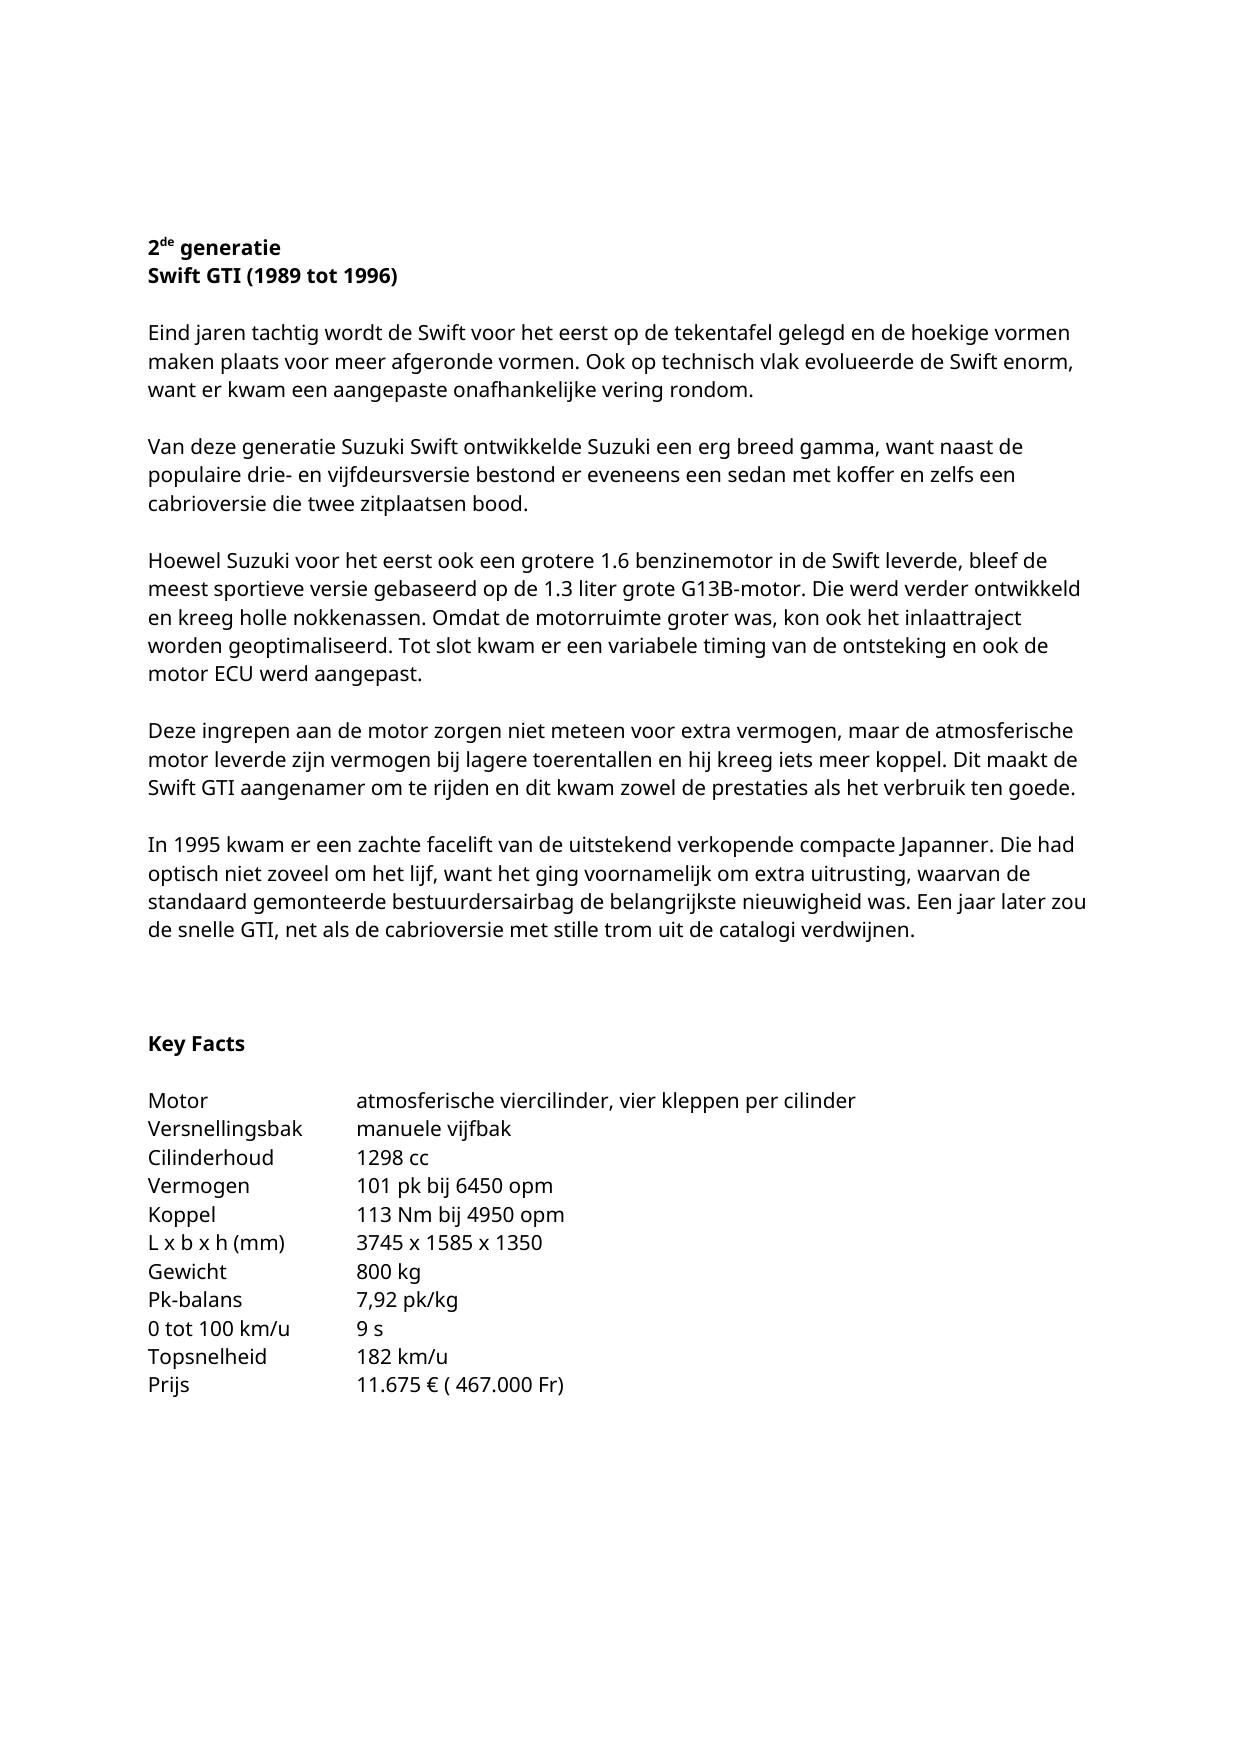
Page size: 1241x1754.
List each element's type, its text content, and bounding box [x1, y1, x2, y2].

text 0 tot 100 km/u 9 s [148, 1314, 1092, 1342]
text L x b x h (mm) 3745 x 1585 x 1350 [148, 1228, 1092, 1257]
text Eind jaren tachtig wordt de Swift voor het eerst op de tekentafel gelegd en de hoekige vormen maken plaats voor meer afgeronde vormen. Ook op technisch vlak evolueerde de Swift enorm, want er kwam een aangepaste onafhankelijke vering rondom. [148, 318, 1092, 404]
text Prijs 11.675 € ( 467.000 Fr) [148, 1371, 1092, 1399]
text Gewicht 800 kg [148, 1257, 1092, 1285]
text Deze ingrepen aan de motor zorgen niet meteen voor extra vermogen, maar de atmosferische motor leverde zijn vermogen bij lagere toerentallen en hij kreeg iets meer koppel. Dit maakt de Swift GTI aangenamer om te rijden en dit kwam zowel de prestaties als het verbruik ten goede. [148, 716, 1092, 802]
text Vermogen 101 pk bij 6450 opm [148, 1171, 1092, 1200]
text 2de generatie [148, 233, 1092, 261]
text Cilinderhoud 1298 cc [148, 1143, 1092, 1171]
text Pk-balans 7,92 pk/kg [148, 1285, 1092, 1314]
text Versnellingsbak manuele vijfbak [148, 1114, 1092, 1143]
text Topsnelheid 182 km/u [148, 1342, 1092, 1371]
text Van deze generatie Suzuki Swift ontwikkelde Suzuki een erg breed gamma, want naast de populaire drie- en vijfdeursversie bestond er eveneens een sedan met koffer en zelfs een cabrioversie die twee zitplaatsen bood. [148, 432, 1092, 517]
text Hoewel Suzuki voor het eerst ook een grotere 1.6 benzinemotor in de Swift leverde, bleef de meest sportieve versie gebaseerd op de 1.3 liter grote G13B-motor. Die werd verder ontwikkeld en kreeg holle nokkenassen. Omdat de motorruimte groter was, kon ook het inlaattraject worden geoptimaliseerd. Tot slot kwam er een variabele timing van de ontsteking en ook de motor ECU werd aangepast. [148, 546, 1092, 688]
text Swift GTI (1989 tot 1996) [148, 261, 1092, 290]
text Motor atmosferische viercilinder, vier kleppen per cilinder [148, 1086, 1092, 1114]
text Koppel 113 Nm bij 4950 opm [148, 1200, 1092, 1228]
text Key Facts [148, 1029, 1092, 1058]
text In 1995 kwam er een zachte facelift van de uitstekend verkopende compacte Japanner. Die had optisch niet zoveel om het lijf, want het ging voornamelijk om extra uitrusting, waarvan de standaard gemonteerde bestuurdersairbag de belangrijkste nieuwigheid was. Een jaar later zou de snelle GTI, net als de cabrioversie met stille trom uit de catalogi verdwijnen. [148, 830, 1092, 944]
